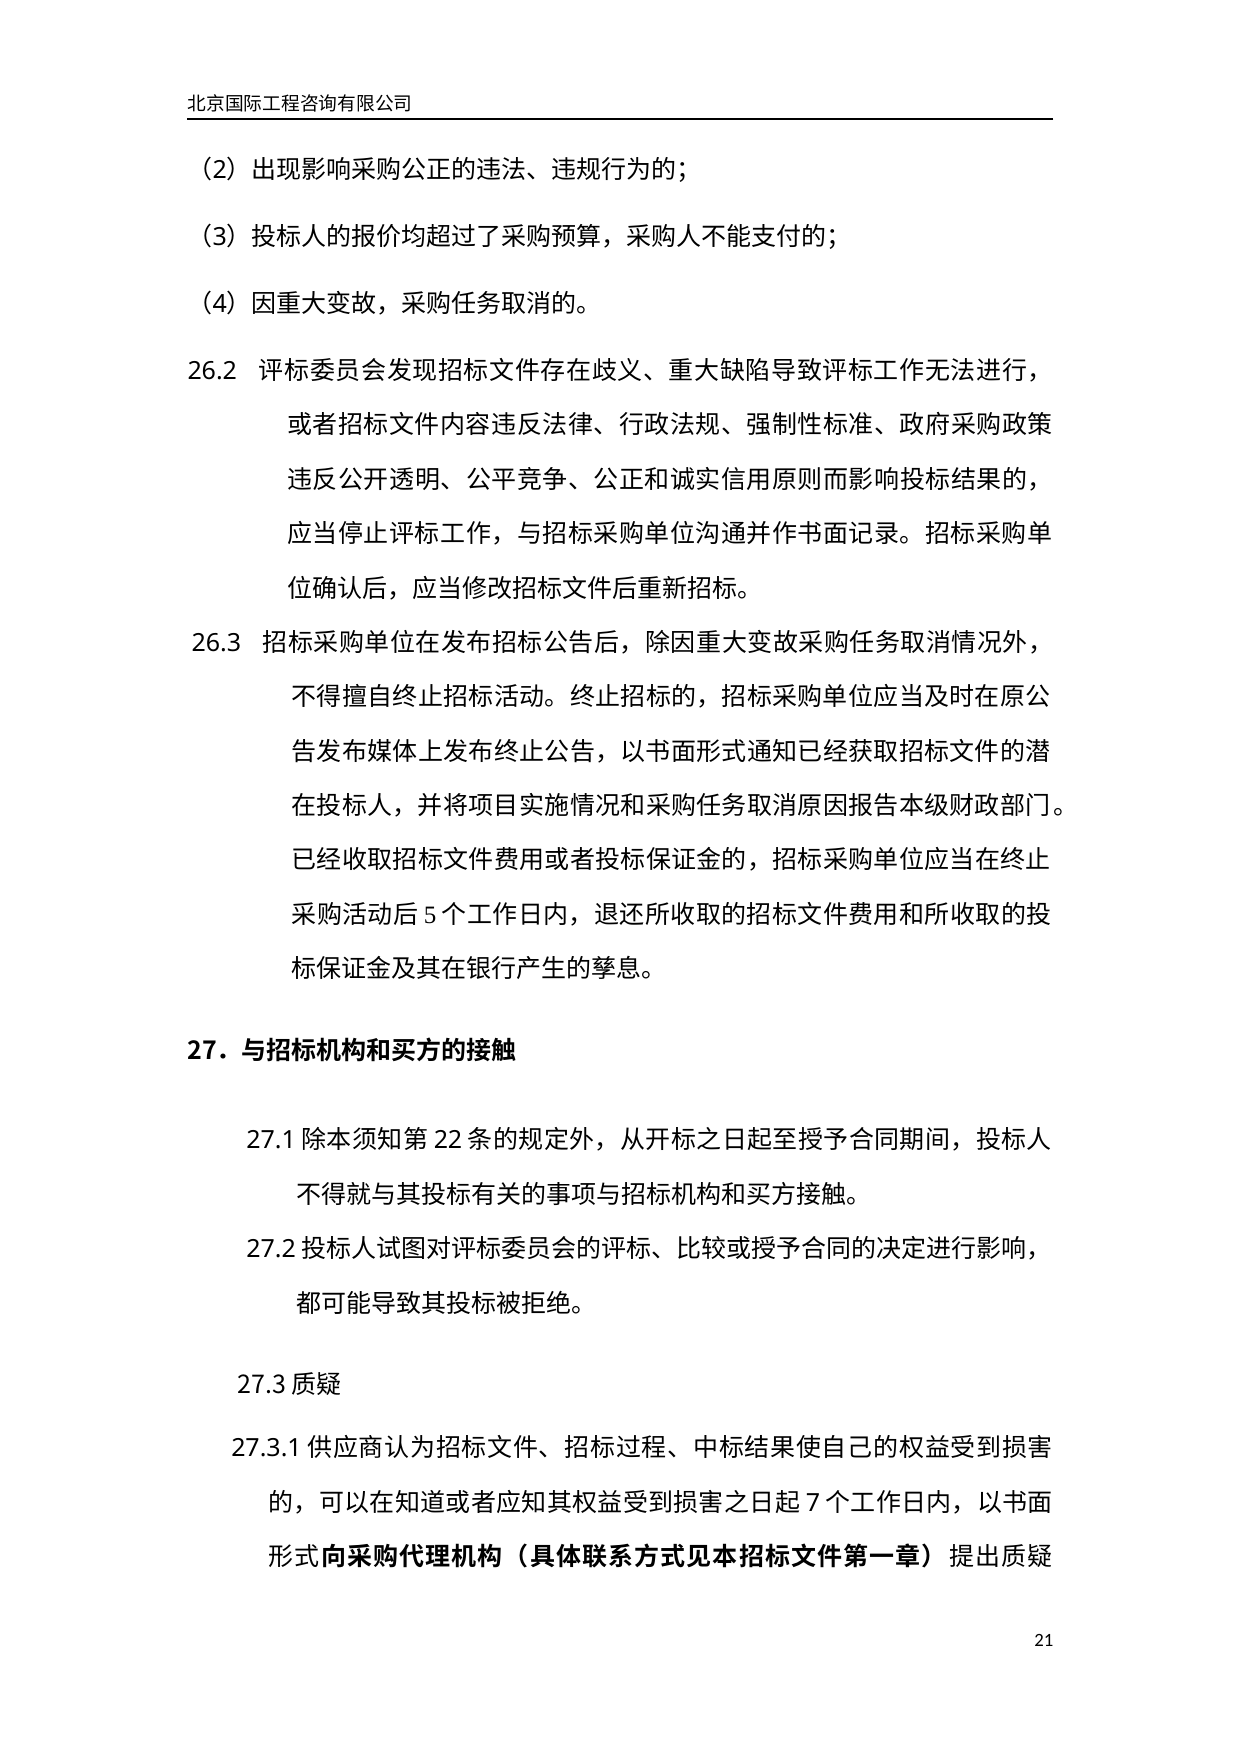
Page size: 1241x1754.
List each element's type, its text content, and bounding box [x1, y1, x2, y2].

text 26.2 评标委员会发现招标文件存在歧义、重大缺陷导致评标工作无法进行，或者招标文件内容违反法律、行政法规、强制性标准、政府采购政策，违反公开透明、公平竞争、公正和诚实信用原则而影响投标结果的，应当停止评标工作，与招标采购单位沟通并作书面记录。招标采购单位确认后，应当修改招标文件后重新招标。 [187, 351, 1053, 604]
subtitle 27．与招标机构和买方的接触 [187, 1030, 1053, 1066]
text 27.1除本须知第22条的规定外，从开标之日起至授予合同期间，投标人不得就与其投标有关的事项与招标机构和买方接触。 [246, 1120, 1053, 1211]
text 27.2投标人试图对评标委员会的评标、比较或授予合同的决定进行影响，都可能导致其投标被拒绝。 [246, 1229, 1053, 1319]
text （3）投标人的报价均超过了采购预算，采购人不能支付的； [187, 217, 1053, 253]
text （4）因重大变故，采购任务取消的。 [187, 284, 1053, 320]
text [231, 1428, 1053, 1573]
subtitle 27.3 质疑 [187, 1364, 1053, 1401]
text （2）出现影响采购公正的违法、违规行为的； [187, 150, 1053, 186]
text 26.3 招标采购单位在发布招标公告后，除因重大变故采购任务取消情况外，不得擅自终止招标活动。终止招标的，招标采购单位应当及时在原公告发布媒体上发布终止公告，以书面形式通知已经获取招标文件的潜在投标人，并将项目实施情况和采购任务取消原因报告本级财政部门。已经收取招标文件费用或者投标保证金的，招标采购单位应当在终止采购活动后5个工作日内，退还所收取的招标文件费用和所收取的投标保证金及其在银行产生的孳息。 [191, 622, 1053, 985]
